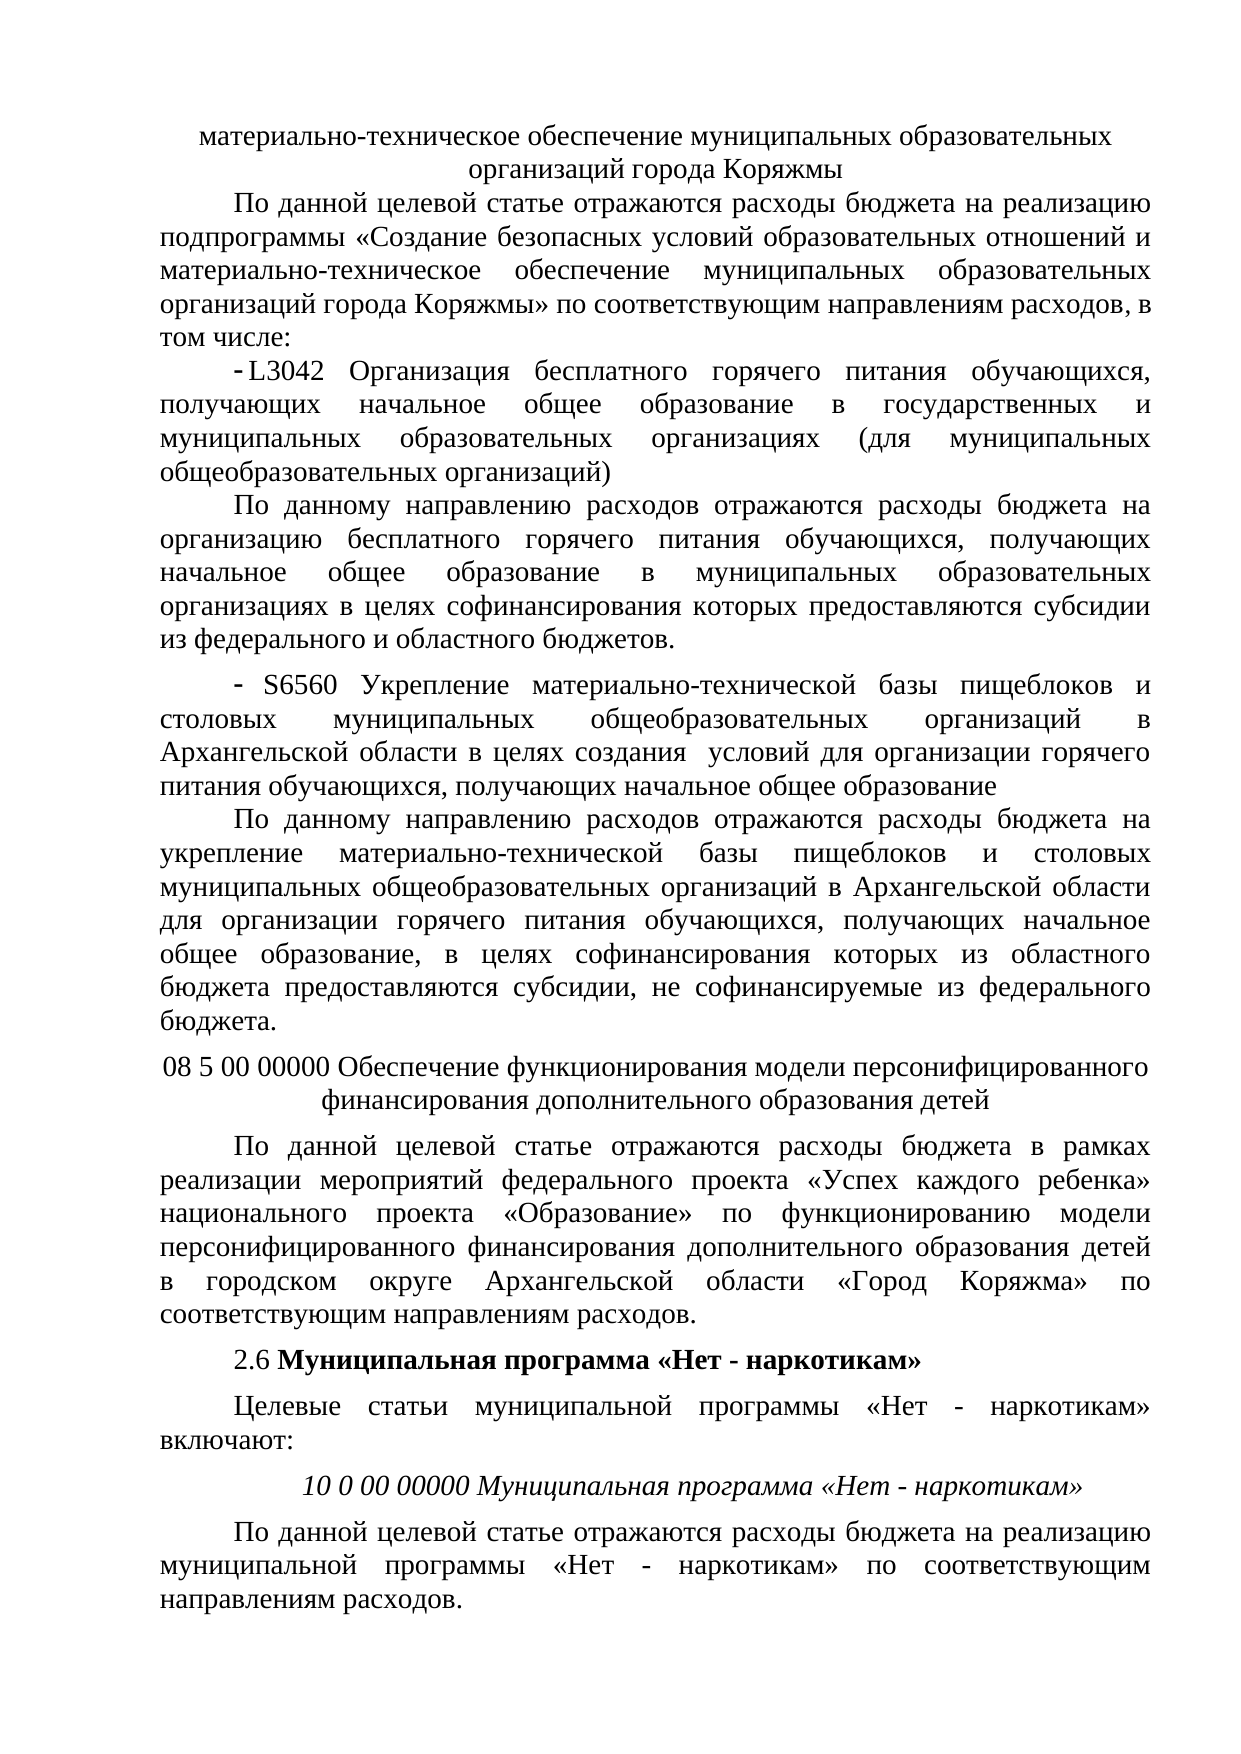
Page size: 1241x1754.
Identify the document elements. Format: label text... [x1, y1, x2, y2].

text По данному направлению расходов отражаются расходы бюджета на организацию бесплатного горячего питания обучающихся, получающих начальное общее образование в муниципальных образовательных организациях в целях софинансирования которых предоставляются субсидии из федерального и областного бюджетов. [159, 487, 1152, 655]
text 08 5 00 00000 Обеспечение функционирования модели персонифицированного финансирования дополнительного образования детей [159, 1049, 1152, 1116]
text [159, 118, 1152, 185]
text 10 0 00 00000 Муниципальная программа «Нет - наркотикам» [159, 1468, 1152, 1501]
text По данной целевой статье отражаются расходы бюджета в рамках реализации мероприятий федерального проекта «Успех каждого ребенка» национального проекта «Образование» по функционированию модели персонифицированного финансирования дополнительного образования детей в городском округе Архангельской области «Город Коряжма» по соответствующим направлениям расходов. [159, 1128, 1152, 1330]
text 2.6 Муниципальная программа «Нет - наркотикам» [159, 1342, 1152, 1376]
text По данной целевой статье отражаются расходы бюджета на реализацию подпрограммы «Создание безопасных условий образовательных отношений и материально-техническое обеспечение муниципальных образовательных организаций города Коряжмы» по соответствующим направлениям расходов, в том числе: [159, 185, 1152, 353]
text По данной целевой статье отражаются расходы бюджета на реализацию муниципальной программы «Нет - наркотикам» по соответствующим направлениям расходов. [159, 1514, 1152, 1614]
list S6560 Укрепление материально-технической базы пищеблоков и столовых муниципальных общеобразовательных организаций в Архангельской области в целях создания условий для организации горячего питания обучающихся, получающих начальное общее образование [159, 667, 1152, 802]
list L3042 Организация бесплатного горячего питания обучающихся, получающих начальное общее образование в государственных и муниципальных образовательных организациях (для муниципальных общеобразовательных организаций) [159, 353, 1152, 487]
text Целевые статьи муниципальной программы «Нет - наркотикам» включают: [159, 1388, 1152, 1455]
list По данному направлению расходов отражаются расходы бюджета на укрепление материально-технической базы пищеблоков и столовых муниципальных общеобразовательных организаций в Архангельской области для организации горячего питания обучающихся, получающих начальное общее образование, в целях софинансирования которых из областного бюджета предоставляются субсидии, не софинансируемые из федерального бюджета. [159, 802, 1152, 1036]
